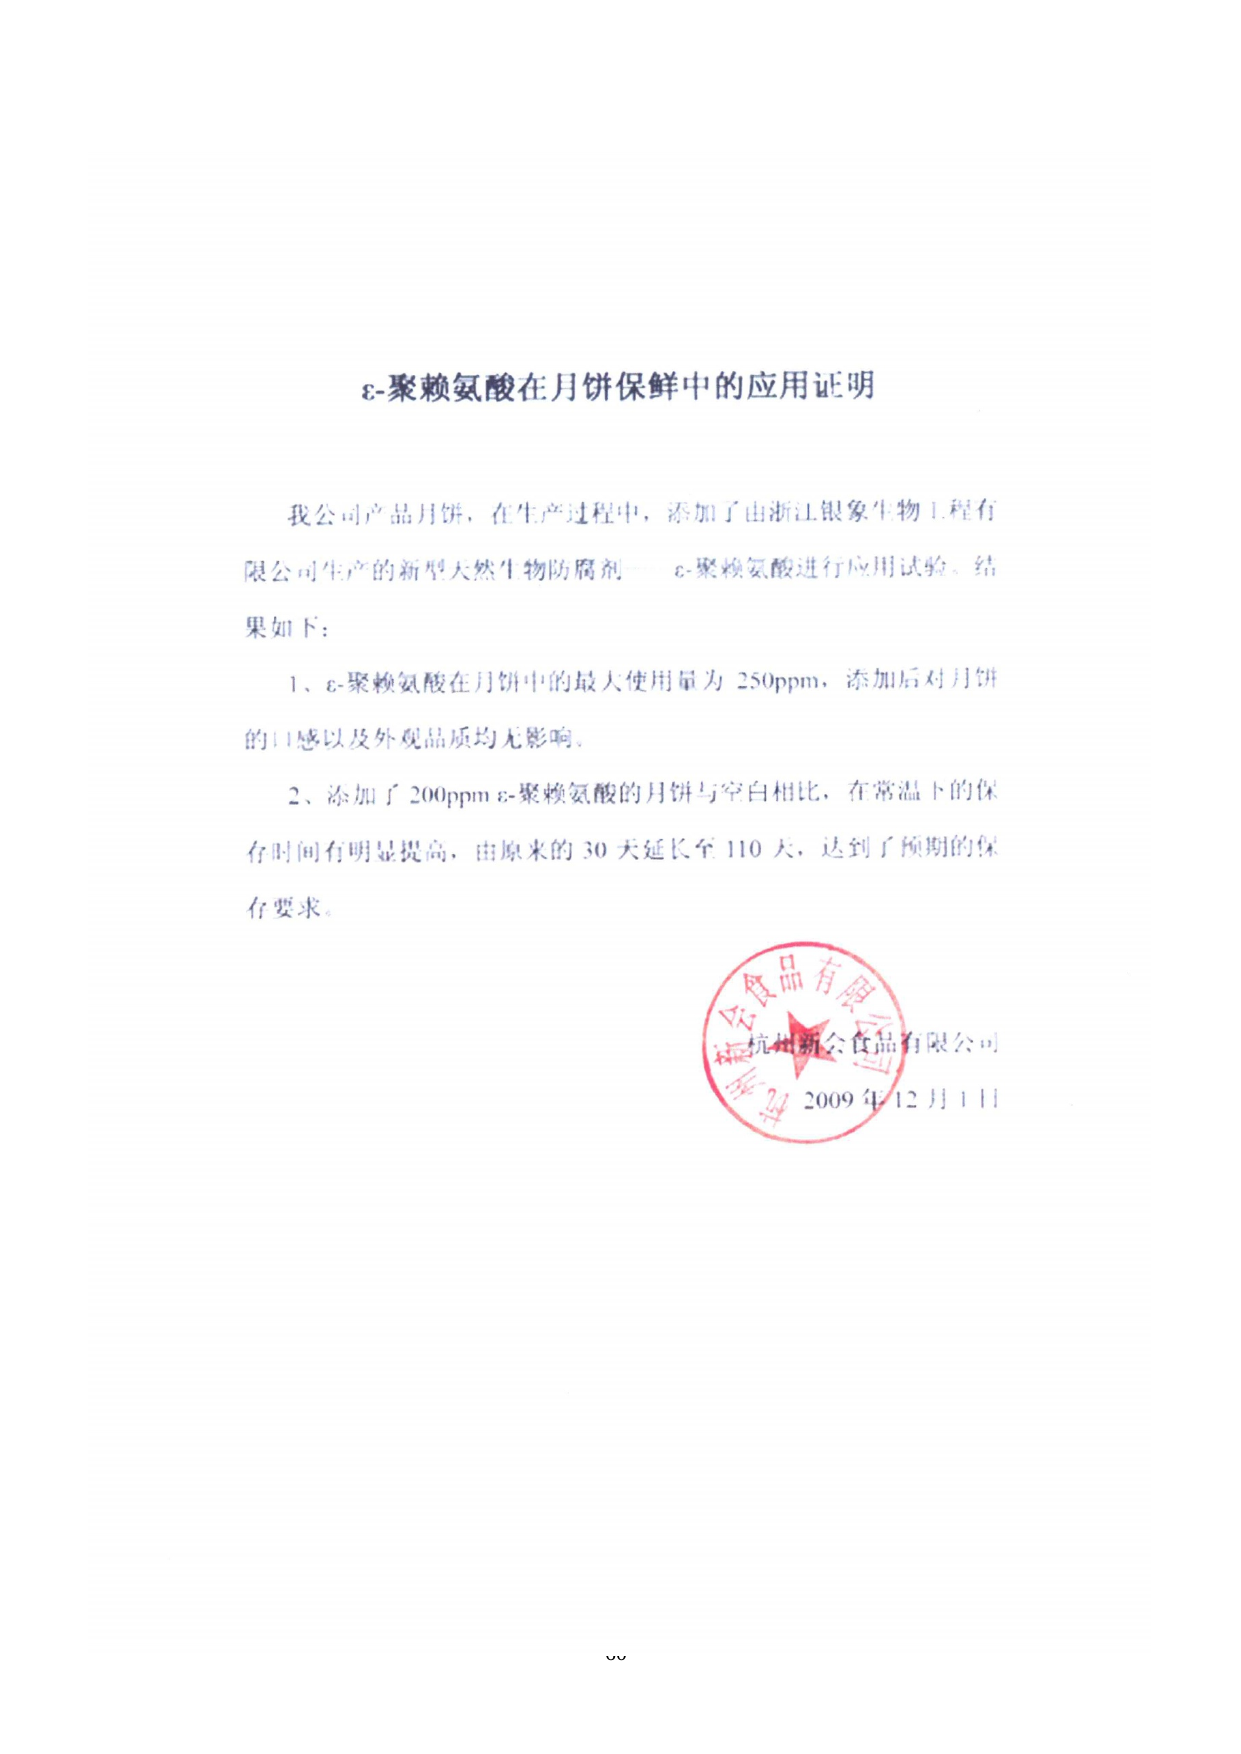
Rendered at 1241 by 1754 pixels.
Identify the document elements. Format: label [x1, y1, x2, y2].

picture [88, 150, 1151, 1656]
